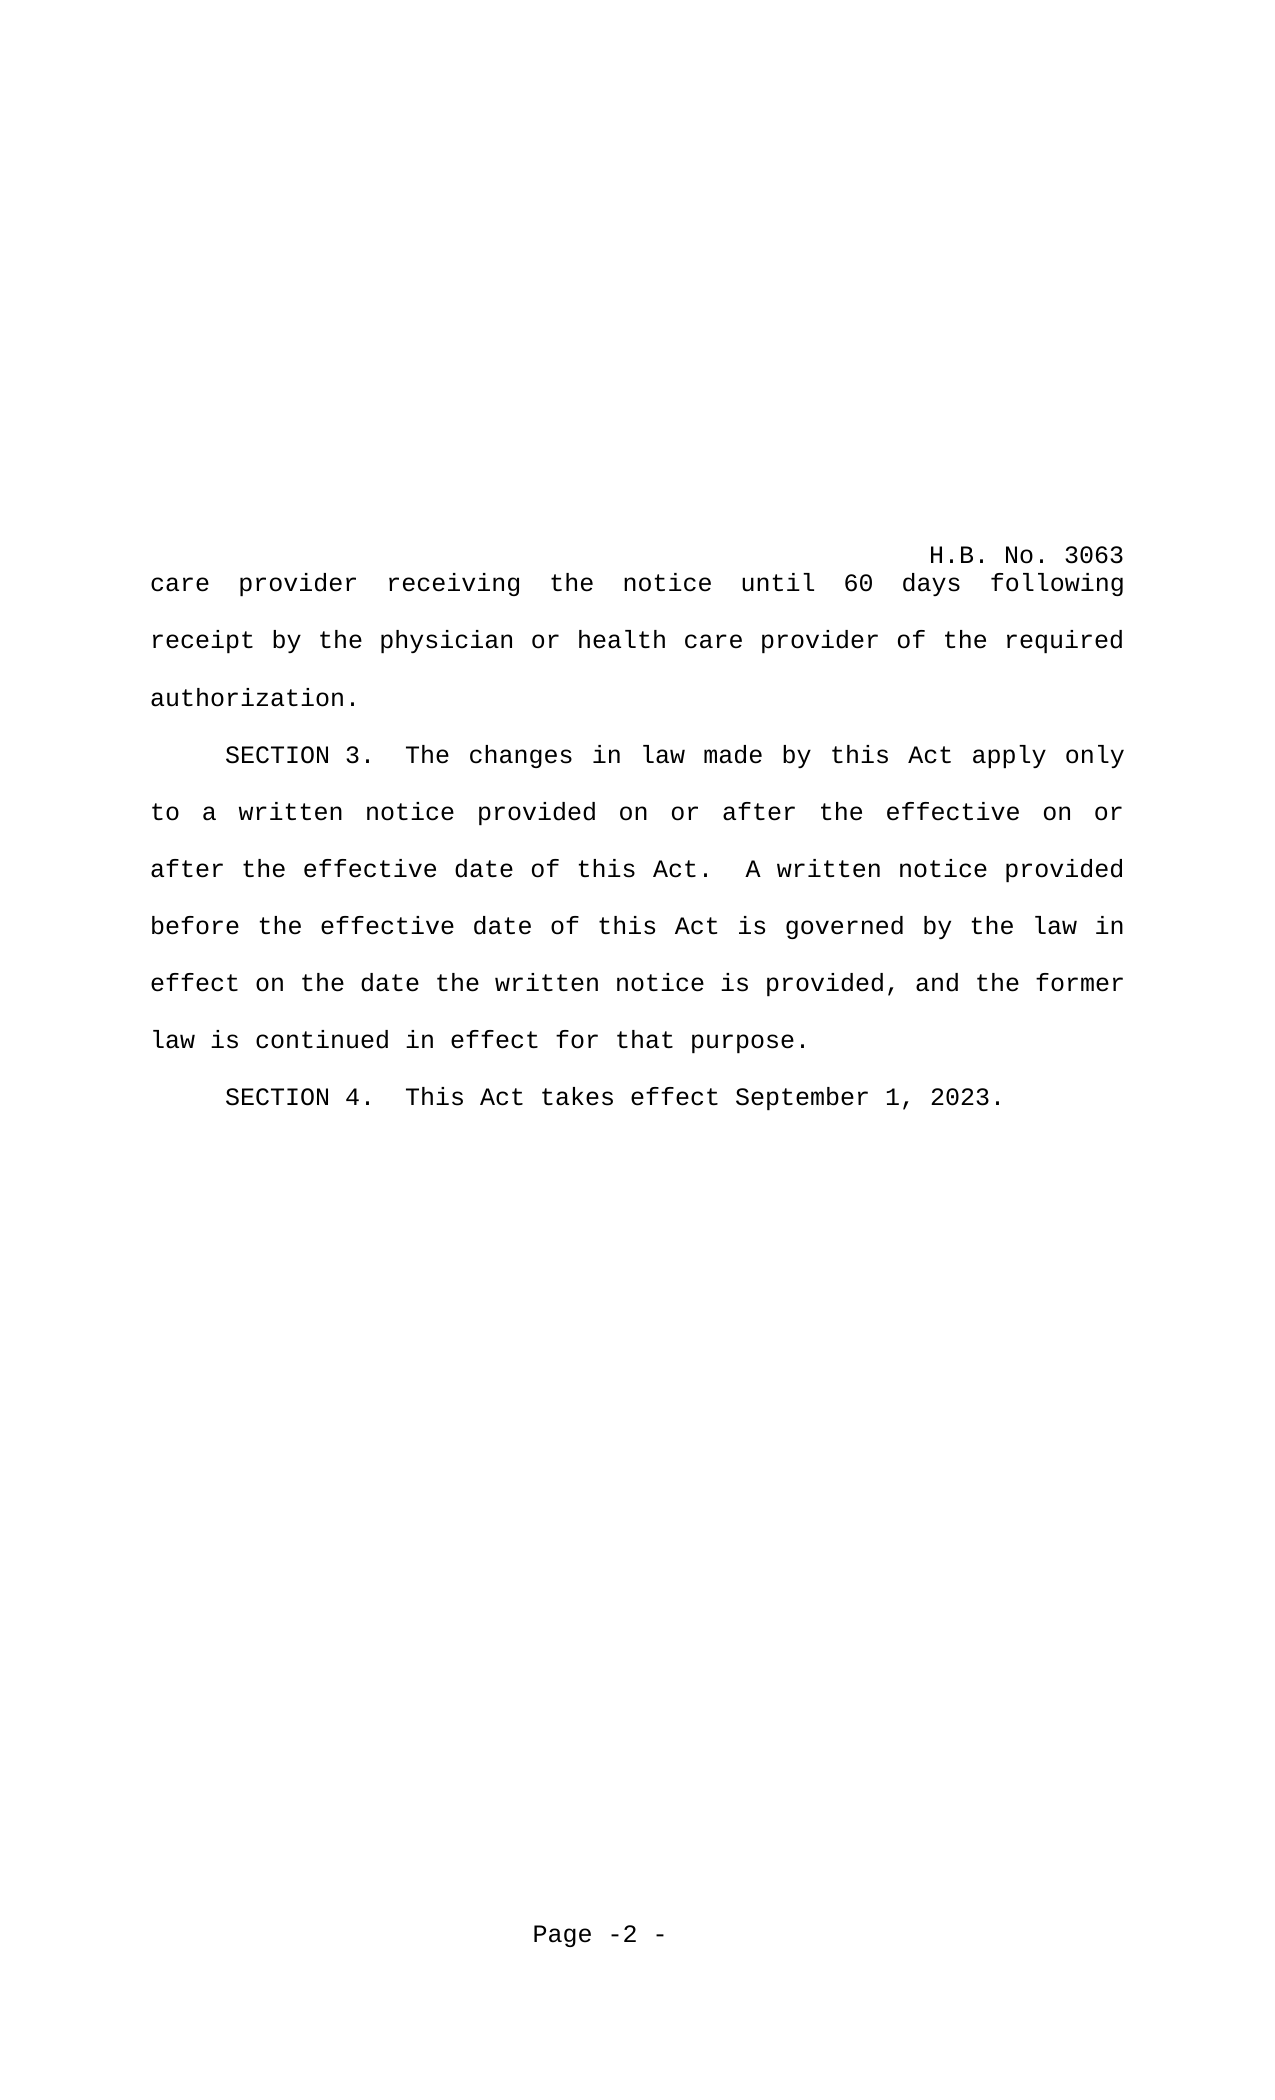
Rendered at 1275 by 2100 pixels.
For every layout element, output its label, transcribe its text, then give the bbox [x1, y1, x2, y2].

text SECTION 3. The changes in law made by this Act apply only to a written notice provided on or after the effective on or after the effective date of this Act. A written notice provided before the effective date of this Act is governed by the law in effect on the date the written notice is provided, and the former law is continued in effect for that purpose. [150, 742, 1125, 1056]
text SECTION 4. This Act takes effect September 1, 2023. [150, 1084, 1125, 1113]
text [150, 571, 1125, 713]
